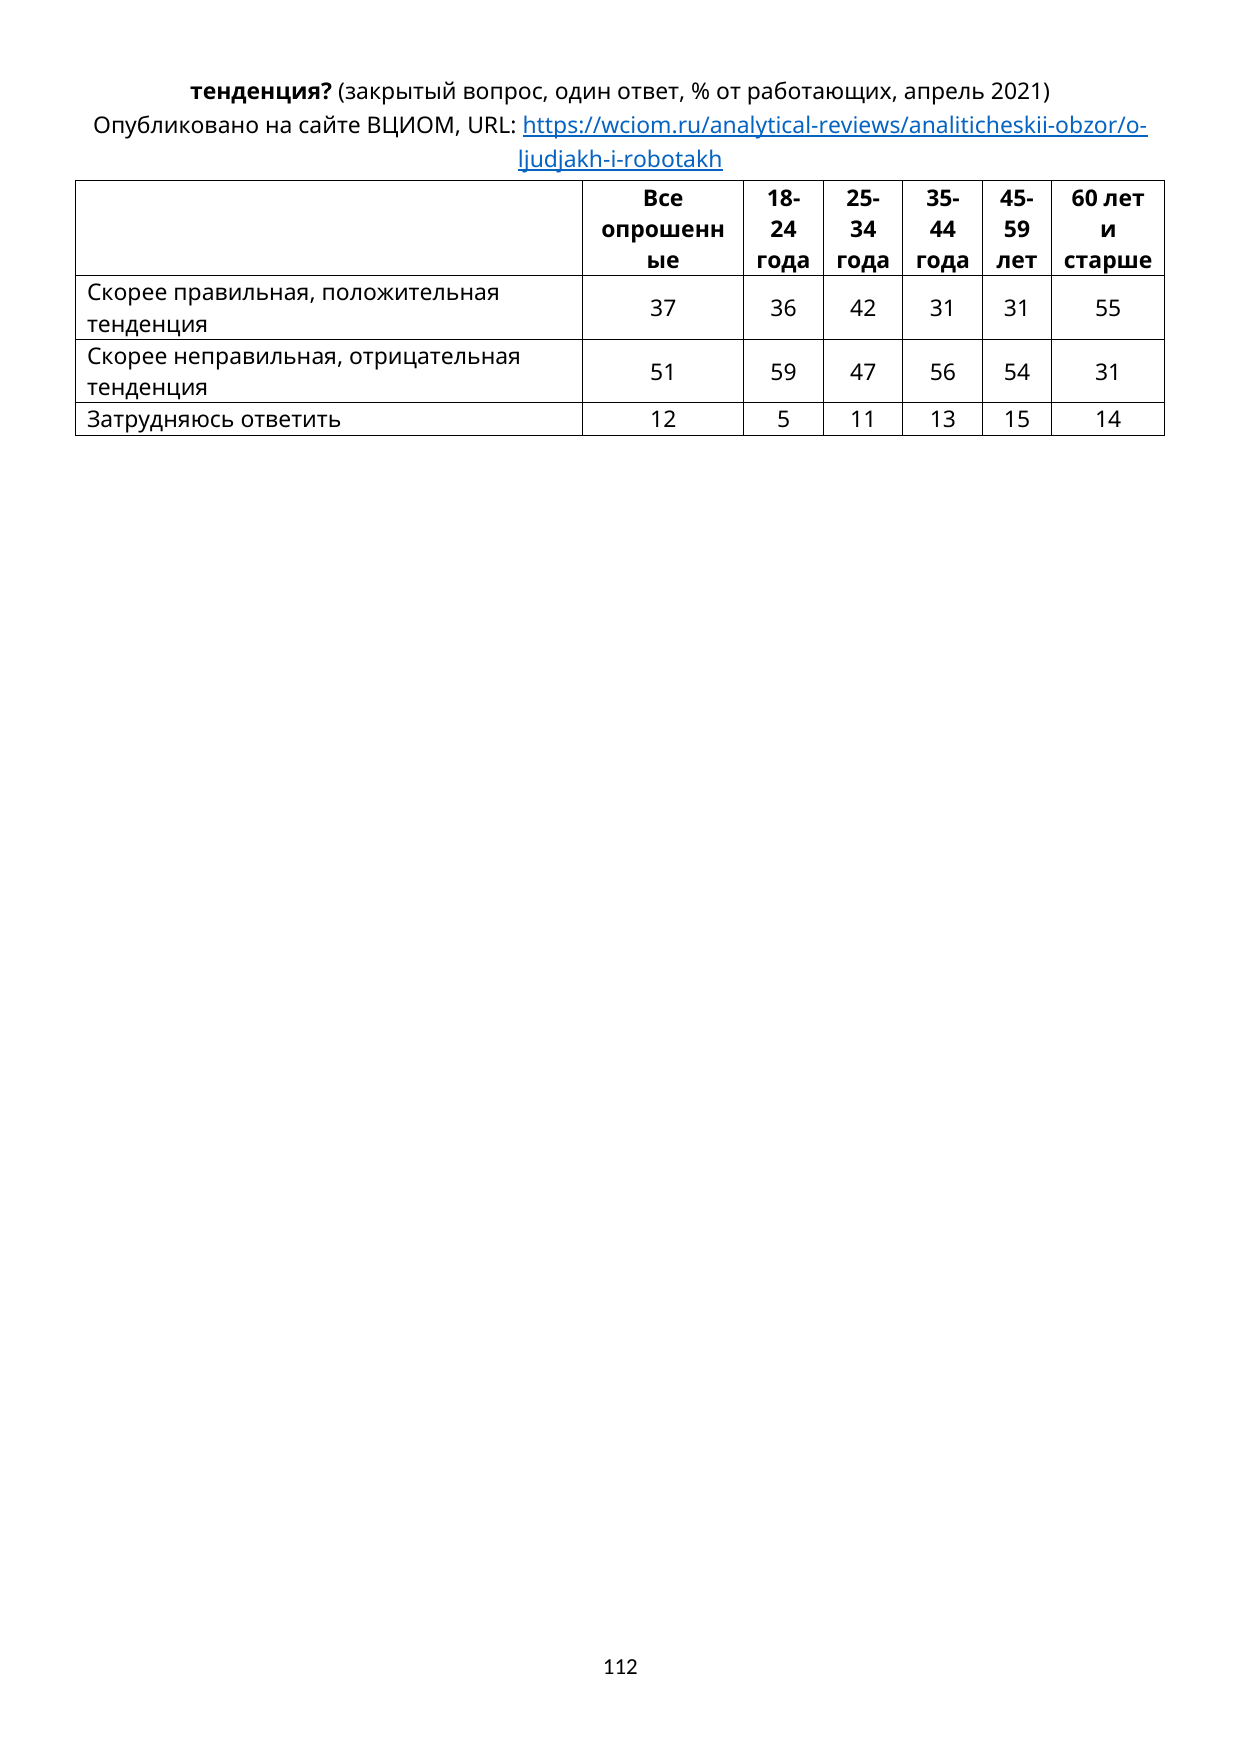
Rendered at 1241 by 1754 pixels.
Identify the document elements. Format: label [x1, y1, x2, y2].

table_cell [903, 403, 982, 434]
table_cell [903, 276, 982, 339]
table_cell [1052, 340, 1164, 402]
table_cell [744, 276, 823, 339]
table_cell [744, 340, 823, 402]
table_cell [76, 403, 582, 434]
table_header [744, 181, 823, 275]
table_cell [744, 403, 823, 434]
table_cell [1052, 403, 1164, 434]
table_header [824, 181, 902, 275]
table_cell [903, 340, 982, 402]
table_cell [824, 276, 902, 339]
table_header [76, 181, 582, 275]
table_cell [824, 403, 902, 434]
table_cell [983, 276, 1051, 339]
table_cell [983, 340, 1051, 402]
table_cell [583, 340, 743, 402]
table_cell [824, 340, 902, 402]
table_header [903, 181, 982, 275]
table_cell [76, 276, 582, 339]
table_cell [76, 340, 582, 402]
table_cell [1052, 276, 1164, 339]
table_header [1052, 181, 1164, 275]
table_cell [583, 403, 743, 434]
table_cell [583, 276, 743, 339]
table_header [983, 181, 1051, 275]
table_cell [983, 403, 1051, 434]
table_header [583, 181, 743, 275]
text [75, 75, 1165, 174]
